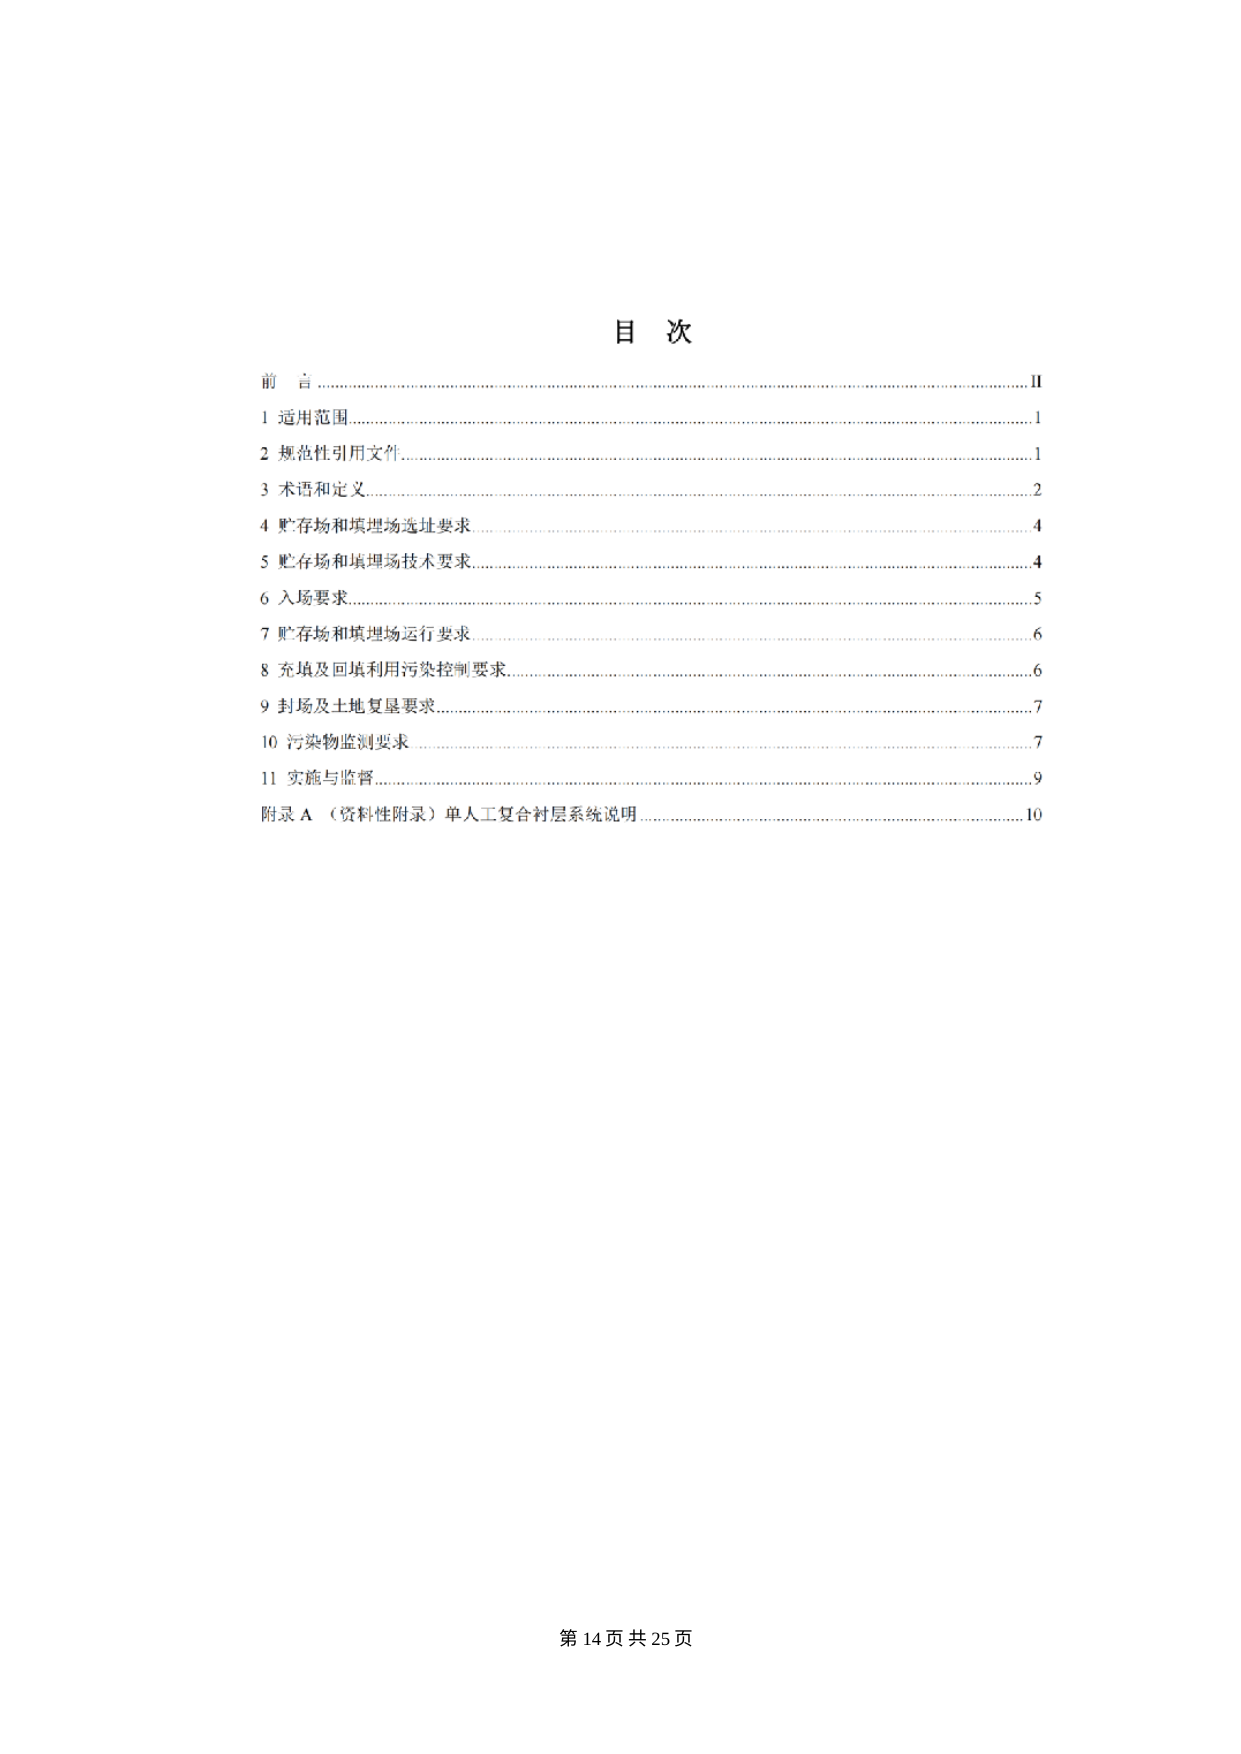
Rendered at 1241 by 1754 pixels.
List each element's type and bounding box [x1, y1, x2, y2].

picture [171, 248, 1106, 860]
